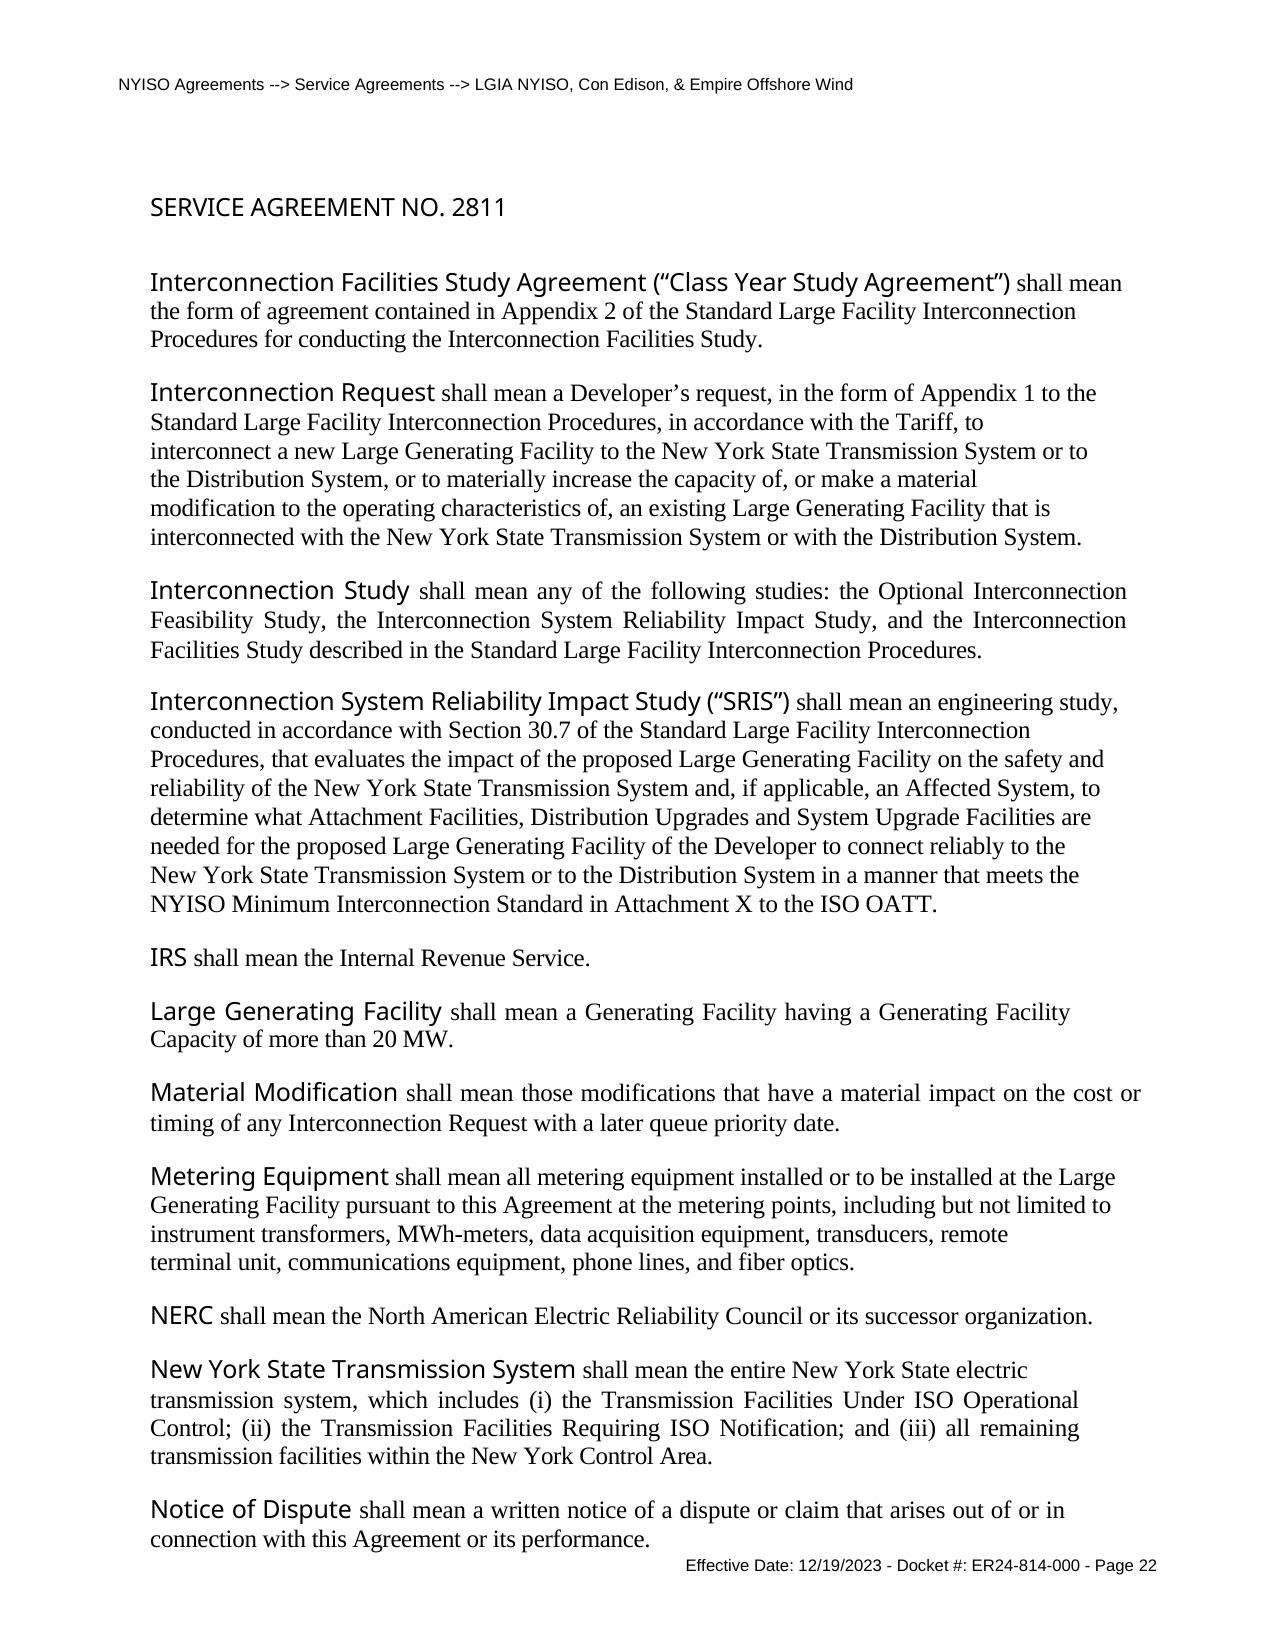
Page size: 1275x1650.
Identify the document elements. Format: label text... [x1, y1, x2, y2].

text Notice of Dispute shall mean a written notice of a dispute or claim that arises out of or in connection with this Agreement or its performance. [150, 1495, 1066, 1553]
text Interconnection System Reliability Impact Study (“SRIS”) shall mean an engineering study, conducted in accordance with Section 30.7 of the Standard Large Facility Interconnection Procedures, that evaluates the impact of the proposed Large Generating Facility on the safety and reliability of the New York State Transmission System and, if applicable, an Affected System, to determine what Attachment Facilities, Distribution Upgrades and System Upgrade Facilities are needed for the proposed Large Generating Facility of the Developer to connect reliably to the New York State Transmission System or to the Distribution System in a manner that meets the NYISO Minimum Interconnection Standard in Attachment X to the ISO OATT. [150, 687, 1144, 918]
text SERVICE AGREEMENT NO. 2811 [150, 193, 1275, 222]
text Interconnection Facilities Study Agreement (“Class Year Study Agreement”) shall mean the form of agreement contained in Appendix 2 of the Standard Large Facility Interconnection Procedures for conducting the Interconnection Facilities Study. [150, 269, 1142, 353]
text New York State Transmission System shall mean the entire New York State electric [150, 1356, 1275, 1385]
text Interconnection Study shall mean any of the following studies: the Optional Interconnection Feasibility Study, the Interconnection System Reliability Impact Study, and the Interconnection Facilities Study described in the Standard Large Facility Interconnection Procedures. [150, 576, 1127, 664]
text NERC shall mean the North American Electric Reliability Council or its successor organization. [150, 1302, 1275, 1331]
text Large Generating Facility shall mean a Generating Facility having a Generating Facility Capacity of more than 20 MW. [150, 999, 1071, 1053]
text IRS shall mean the Internal Revenue Service. [150, 943, 1275, 972]
text Material Modification shall mean those modifications that have a material impact on the cost or timing of any Interconnection Request with a later queue priority date. [150, 1078, 1142, 1137]
text Metering Equipment shall mean all metering equipment installed or to be installed at the Large Generating Facility pursuant to this Agreement at the metering points, including but not limited to instrument transformers, MWh-meters, data acquisition equipment, transducers, remote terminal unit, communications equipment, phone lines, and fiber optics. [150, 1162, 1136, 1276]
text transmission system, which includes (i) the Transmission Facilities Under ISO Operational Control; (ii) the Transmission Facilities Requiring ISO Notification; and (iii) all remaining transmission facilities within the New York Control Area. [150, 1386, 1080, 1470]
text Interconnection Request shall mean a Developer’s request, in the form of Appendix 1 to the Standard Large Facility Interconnection Procedures, in accordance with the Tariff, to interconnect a new Large Generating Facility to the New York State Transmission System or to the Distribution System, or to materially increase the capacity of, or make a material modification to the operating characteristics of, an existing Large Generating Facility that is interconnected with the New York State Transmission System or with the Distribution System. [150, 379, 1127, 551]
